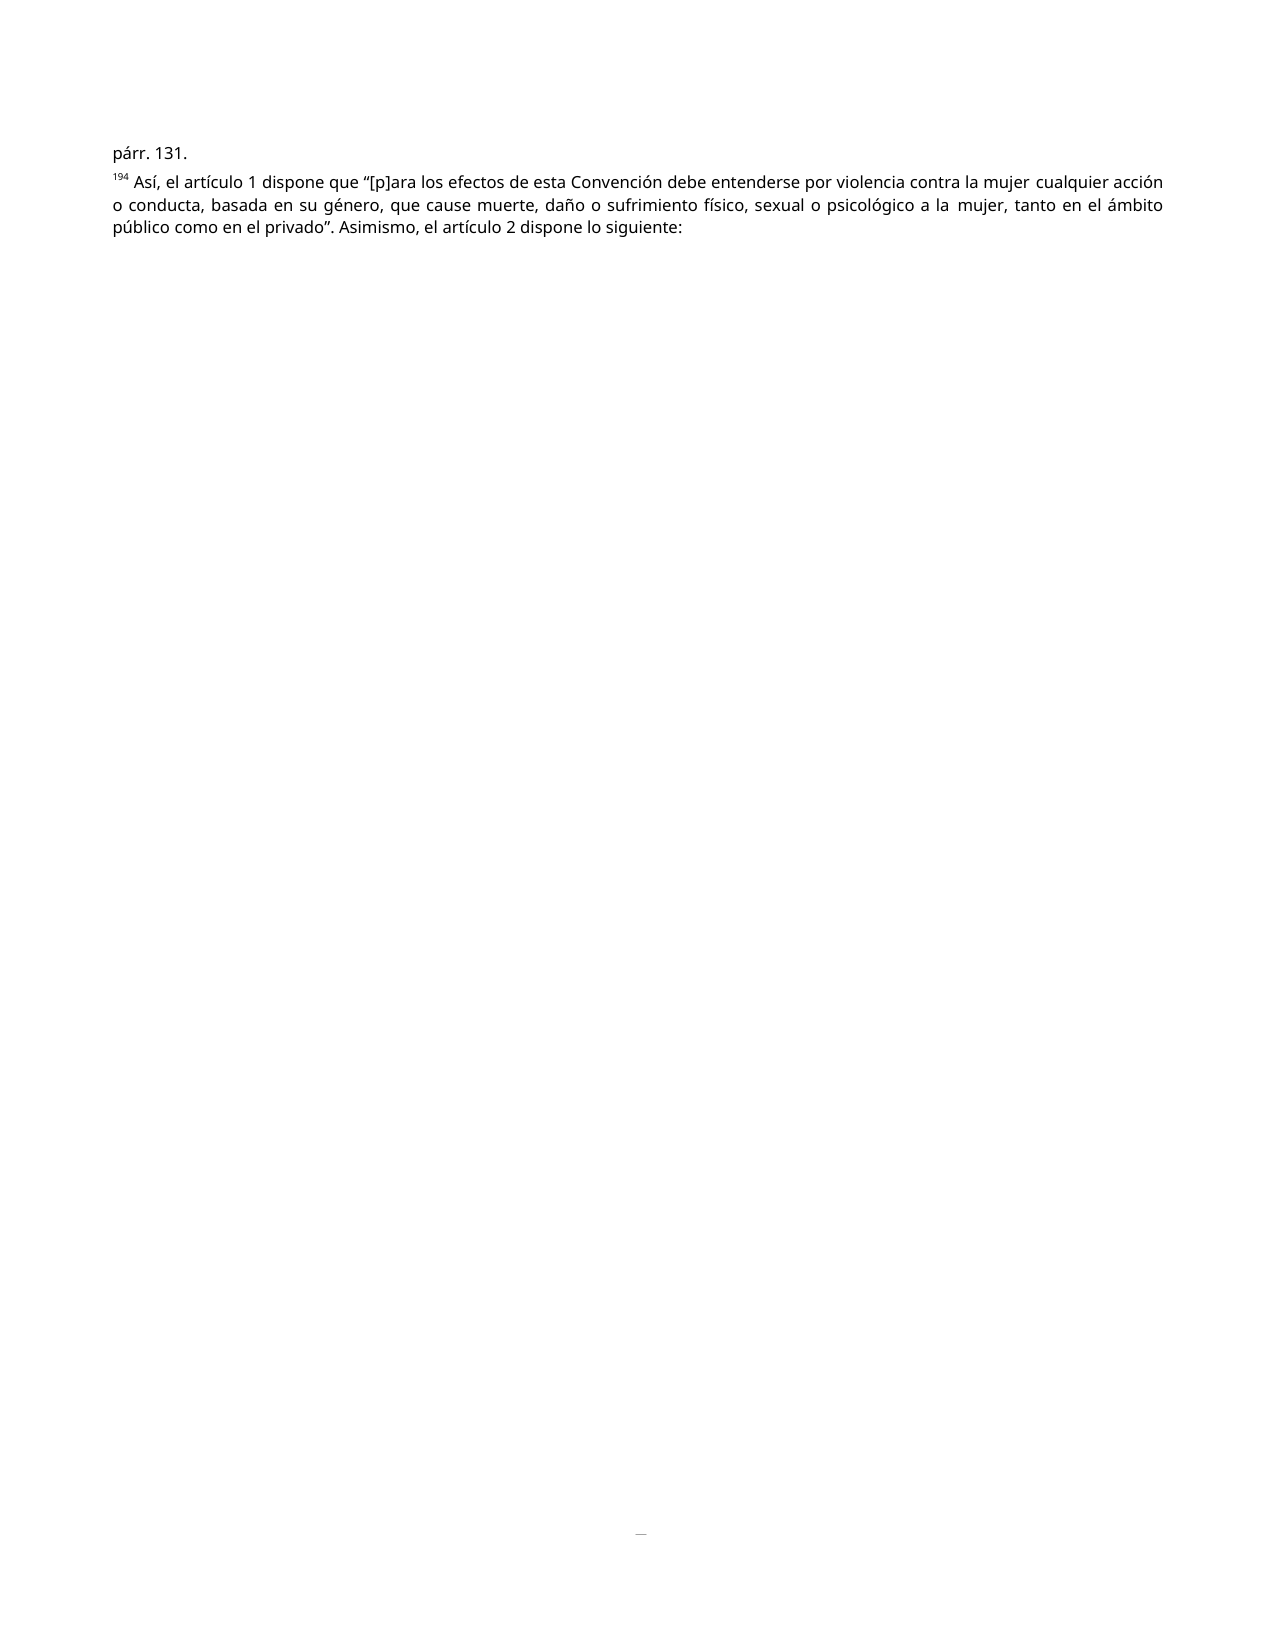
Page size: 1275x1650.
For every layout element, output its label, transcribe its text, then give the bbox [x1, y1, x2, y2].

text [112, 142, 1163, 164]
text 194 Así, el artículo 1 dispone que “[p]ara los efectos de esta Convención debe entenderse por violencia contra la mujer cualquier acción o conducta, basada en su género, que cause muerte, daño o sufrimiento físico, sexual o psicológico a la mujer, tanto en el ámbito público como en el privado”. Asimismo, el artículo 2 dispone lo siguiente: [112, 171, 1163, 239]
